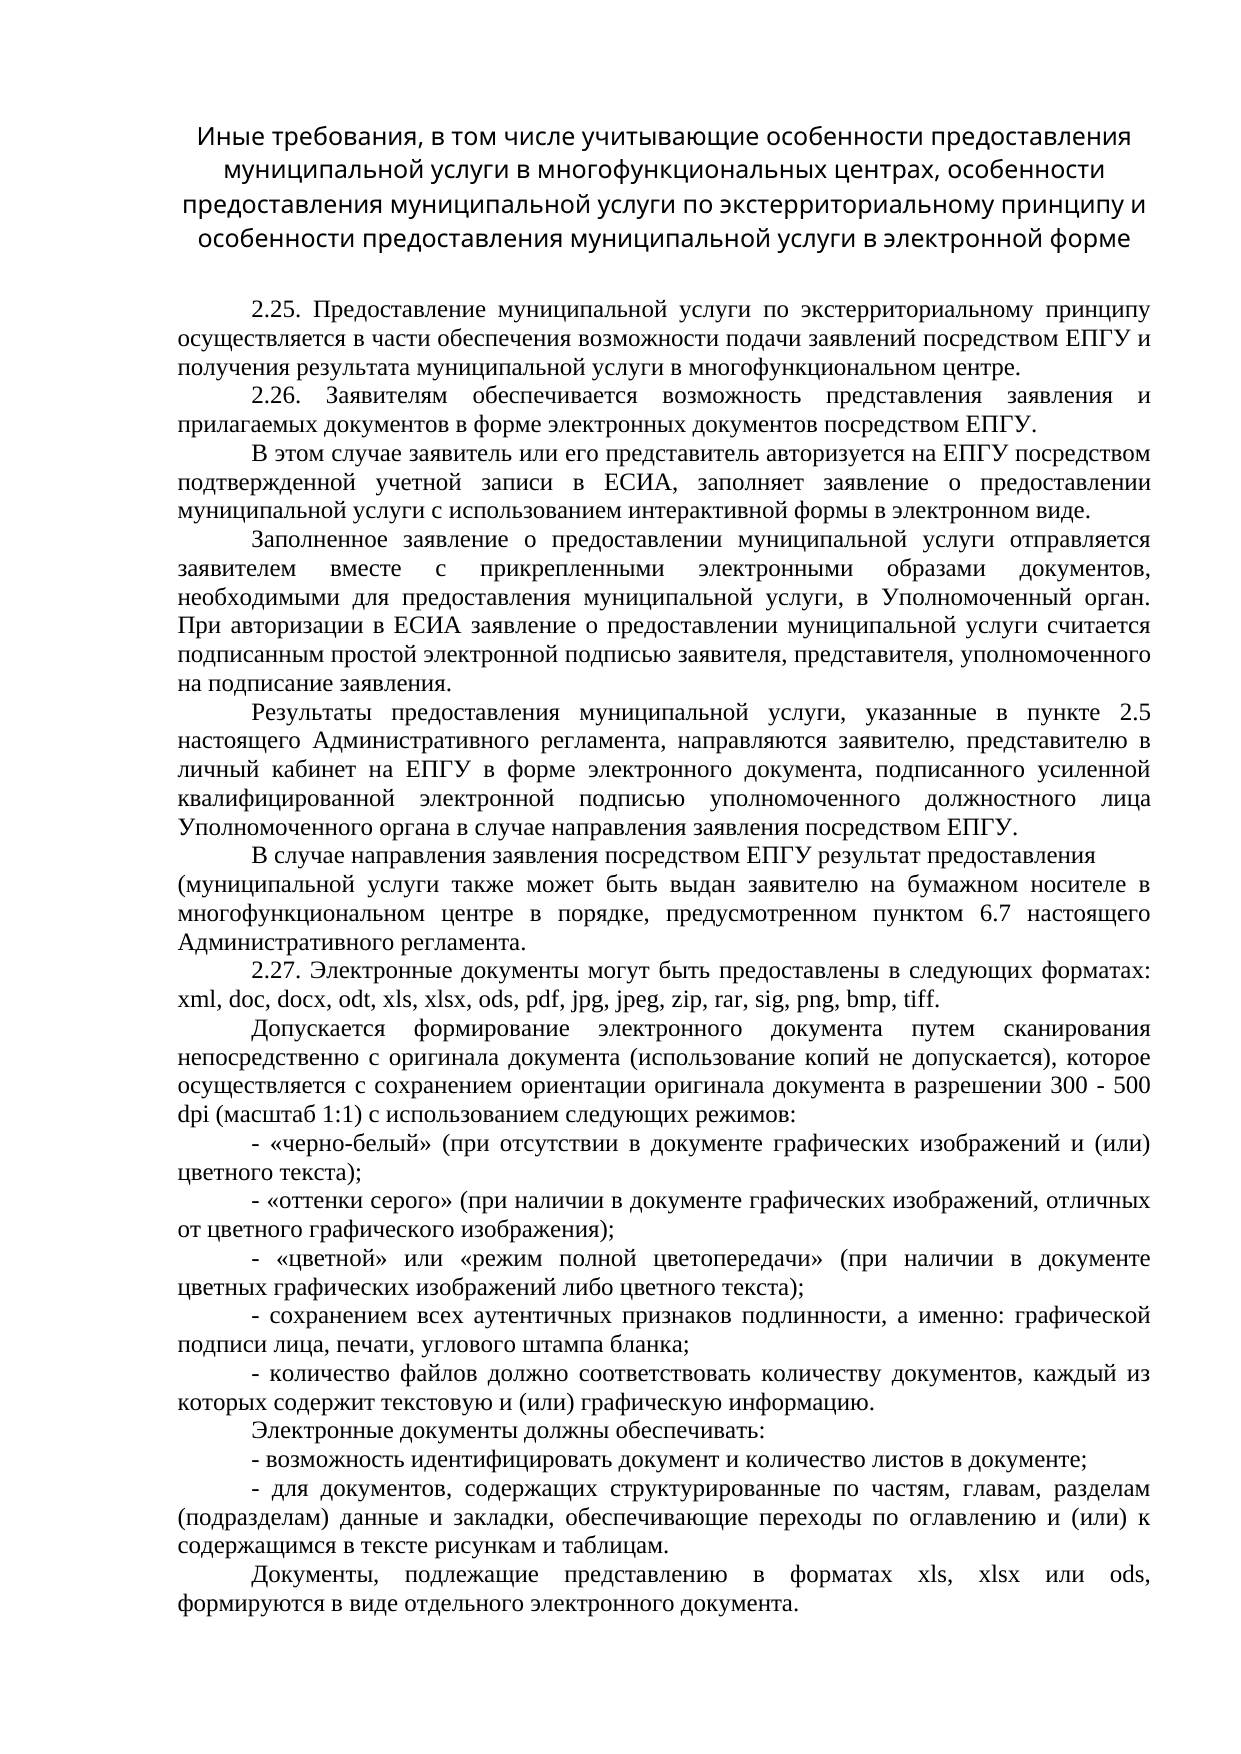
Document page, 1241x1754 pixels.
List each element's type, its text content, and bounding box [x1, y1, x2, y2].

text Результаты предоставления муниципальной услуги, указанные в пункте 2.5 настоящего Административного регламента, направляются заявителю, представителю в личный кабинет на ЕПГУ в форме электронного документа, подписанного усиленной квалифицированной электронной подписью уполномоченного должностного лица Уполномоченного органа в случае направления заявления посредством ЕПГУ. [177, 697, 1152, 840]
text Электронные документы должны обеспечивать: [177, 1415, 1152, 1444]
text В этом случае заявитель или его представитель авторизуется на ЕПГУ посредством подтвержденной учетной записи в ЕСИА, заполняет заявление о предоставлении муниципальной услуги с использованием интерактивной формы в электронном виде. [177, 438, 1152, 524]
text - «оттенки серого» (при наличии в документе графических изображений, отличных от цветного графического изображения); [177, 1185, 1152, 1243]
text - «цветной» или «режим полной цветопередачи» (при наличии в документе цветных графических изображений либо цветного текста); [177, 1243, 1152, 1300]
text - сохранением всех аутентичных признаков подлинности, а именно: графической подписи лица, печати, углового штампа бланка; [177, 1300, 1152, 1358]
text 2.25. Предоставление муниципальной услуги по экстерриториальному принципу осуществляется в части обеспечения возможности подачи заявлений посредством ЕПГУ и получения результата муниципальной услуги в многофункциональном центре. [177, 294, 1152, 380]
text В случае направления заявления посредством ЕПГУ результат предоставления [177, 840, 1152, 869]
text Допускается формирование электронного документа путем сканирования непосредственно с оригинала документа (использование копий не допускается), которое осуществляется с сохранением ориентации оригинала документа в разрешении 300 - 500 dpi (масштаб 1:1) с использованием следующих режимов: [177, 1013, 1152, 1128]
text - «черно-белый» (при отсутствии в документе графических изображений и (или) цветного текста); [177, 1128, 1152, 1185]
text - возможность идентифицировать документ и количество листов в документе; [177, 1444, 1152, 1473]
text - для документов, содержащих структурированные по частям, главам, разделам (подразделам) данные и закладки, обеспечивающие переходы по оглавлению и (или) к содержащимся в тексте рисункам и таблицам. [177, 1473, 1152, 1559]
text 2.26. Заявителям обеспечивается возможность представления заявления и прилагаемых документов в форме электронных документов посредством ЕПГУ. [177, 380, 1152, 438]
text (муниципальной услуги также может быть выдан заявителю на бумажном носителе в многофункциональном центре в порядке, предусмотренном пунктом 6.7 настоящего Административного регламента. [177, 869, 1152, 955]
text Документы, подлежащие представлению в форматах xls, xlsx или ods, формируются в виде отдельного электронного документа. [177, 1559, 1152, 1617]
text Заполненное заявление о предоставлении муниципальной услуги отправляется заявителем вместе с прикрепленными электронными образами документов, необходимыми для предоставления муниципальной услуги, в Уполномоченный орган. При авторизации в ЕСИА заявление о предоставлении муниципальной услуги считается подписанным простой электронной подписью заявителя, представителя, уполномоченного на подписание заявления. [177, 524, 1152, 697]
text Иные требования, в том числе учитывающие особенности предоставления муниципальной услуги в многофункциональных центрах, особенности предоставления муниципальной услуги по экстерриториальному принципу и особенности предоставления муниципальной услуги в электронной форме [177, 118, 1152, 254]
text 2.27. Электронные документы могут быть предоставлены в следующих форматах: xml, doc, docx, odt, xls, xlsx, ods, pdf, jpg, jpeg, zip, rar, sig, png, bmp, tiff. [177, 955, 1152, 1013]
text - количество файлов должно соответствовать количеству документов, каждый из которых содержит текстовую и (или) графическую информацию. [177, 1358, 1152, 1415]
